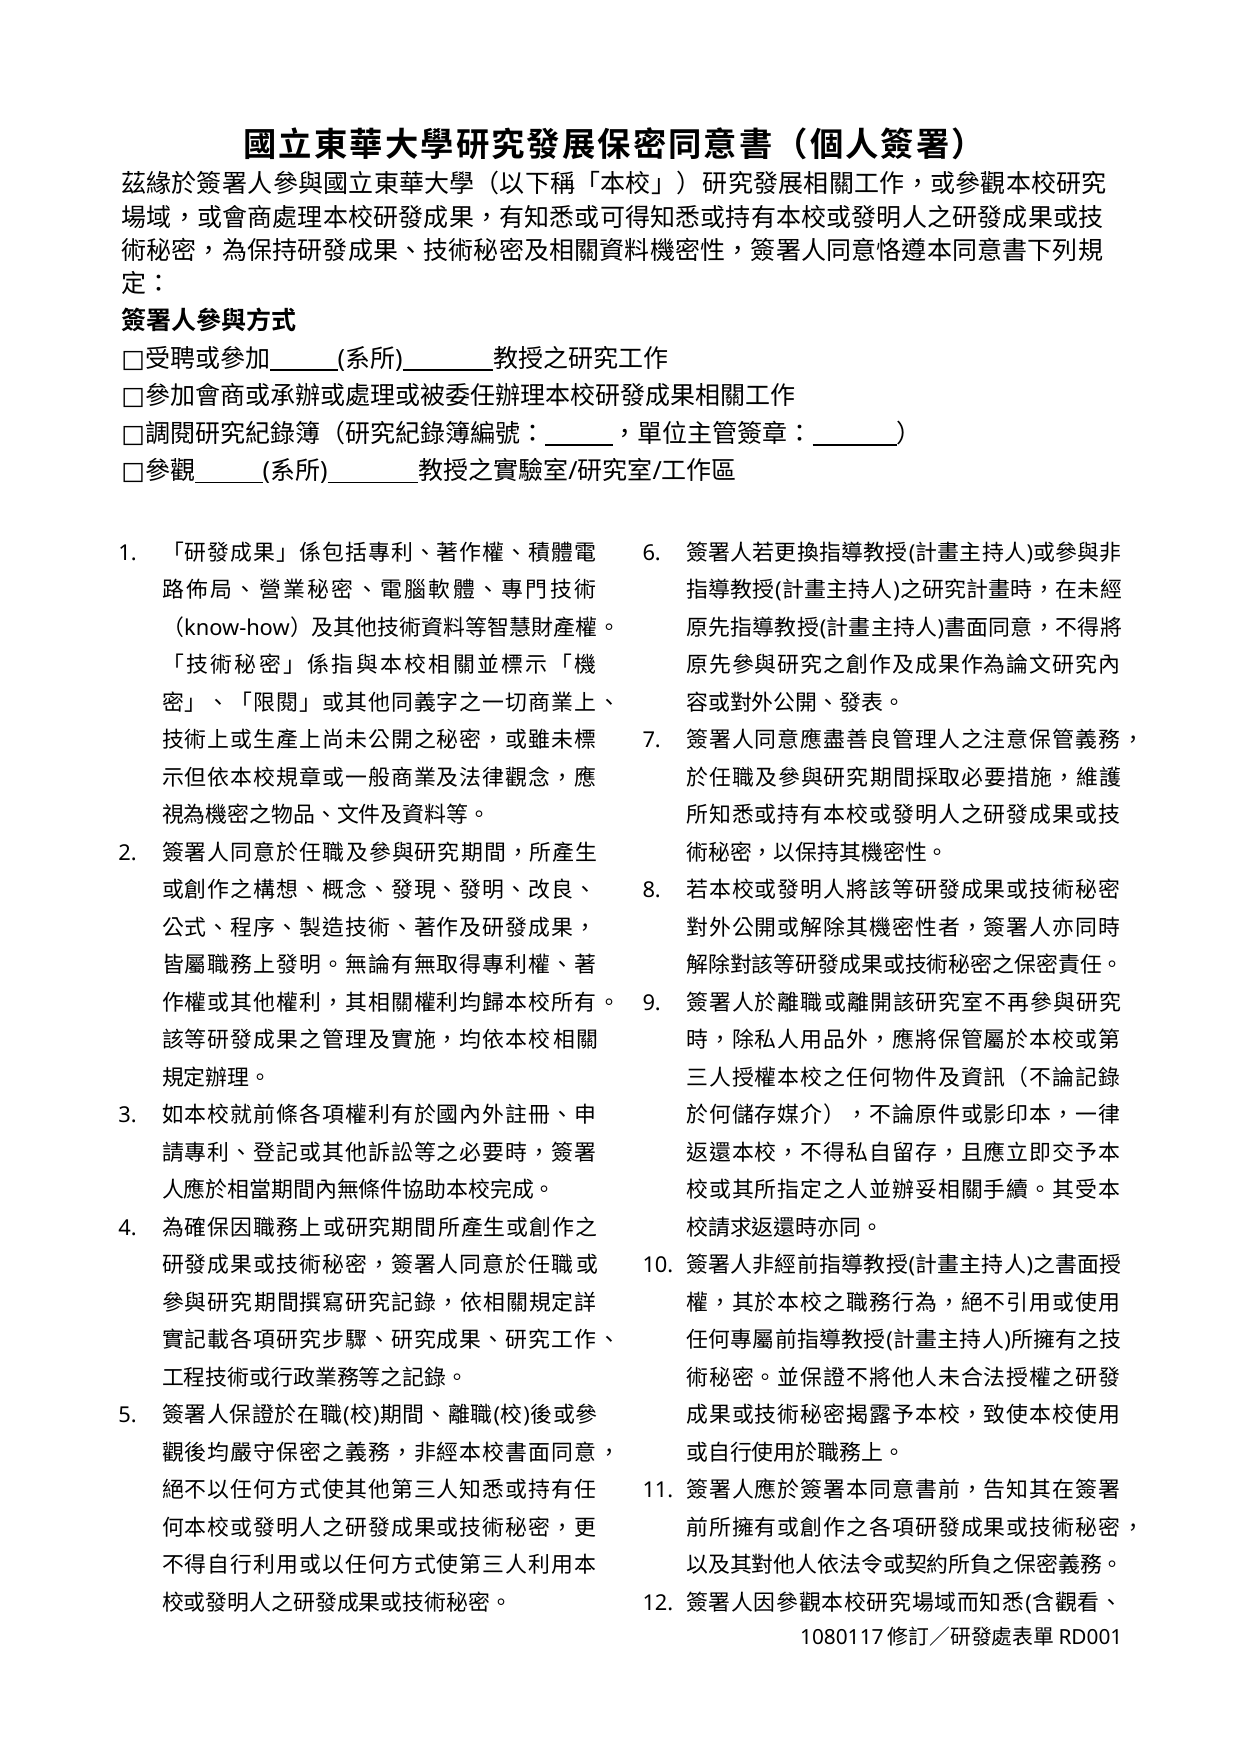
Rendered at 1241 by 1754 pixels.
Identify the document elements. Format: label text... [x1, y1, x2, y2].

list 「研發成果」係包括專利、著作權、積體電路佈局、營業秘密、電腦軟體、專門技術（know-how）及其他技術資料等智慧財產權。「技術秘密」係指與本校相關並標示「機密」、「限閱」或其他同義字之一切商業上、技術上或生產上尚未公開之秘密，或雖未標示但依本校規章或一般商業及法律觀念，應視為機密之物品、文件及資料等。 [118, 532, 598, 832]
list 簽署人於離職或離開該研究室不再參與研究時，除私人用品外，應將保管屬於本校或第三人授權本校之任何物件及資訊（不論記錄於何儲存媒介），不論原件或影印本，一律返還本校，不得私自留存，且應立即交予本校或其所指定之人並辦妥相關手續。其受本校請求返還時亦同。 [642, 982, 1122, 1244]
list 簽署人保證於在職(校)期間、離職(校)後或參觀後均嚴守保密之義務，非經本校書面同意，絕不以任何方式使其他第三人知悉或持有任何本校或發明人之研發成果或技術秘密，更不得自行利用或以任何方式使第三人利用本校或發明人之研發成果或技術秘密。 [118, 1394, 598, 1619]
list 簽署人非經前指導教授(計畫主持人)之書面授權，其於本校之職務行為，絕不引用或使用任何專屬前指導教授(計畫主持人)所擁有之技術秘密。並保證不將他人未合法授權之研發成果或技術秘密揭露予本校，致使本校使用或自行使用於職務上。 [642, 1244, 1122, 1469]
list 簽署人若更換指導教授(計畫主持人)或參與非指導教授(計畫主持人)之研究計畫時，在未經原先指導教授(計畫主持人)書面同意，不得將原先參與研究之創作及成果作為論文研究內容或對外公開、發表。 [642, 532, 1122, 719]
list 簽署人同意於任職及參與研究期間，所產生或創作之構想、概念、發現、發明、改良、公式、程序、製造技術、著作及研發成果，皆屬職務上發明。無論有無取得專利權、著作權或其他權利，其相關權利均歸本校所有。該等研發成果之管理及實施，均依本校相關規定辦理。 [118, 832, 598, 1094]
list 為確保因職務上或研究期間所產生或創作之研發成果或技術秘密，簽署人同意於任職或參與研究期間撰寫研究記錄，依相關規定詳實記載各項研究步驟、研究成果、研究工作、工程技術或行政業務等之記錄。 [118, 1207, 598, 1394]
list 簽署人因參觀本校研究場域而知悉(含觀看、聽聞、討論或以各項方式紀錄者)或持有之機密資料，皆負有保密義務，非經本校事前以書面同意，簽署人不得擅自以任何方式複製或使用，或提供、交付或洩漏第三人。 [642, 1582, 1122, 1619]
list 如本校就前條各項權利有於國內外註冊、申請專利、登記或其他訴訟等之必要時，簽署人應於相當期間內無條件協助本校完成。 [118, 1094, 598, 1207]
list 簽署人應於簽署本同意書前，告知其在簽署前所擁有或創作之各項研發成果或技術秘密，以及其對他人依法令或契約所負之保密義務。 [642, 1469, 1122, 1582]
list 若本校或發明人將該等研發成果或技術秘密對外公開或解除其機密性者，簽署人亦同時解除對該等研發成果或技術秘密之保密責任。 [642, 869, 1122, 982]
list 簽署人同意應盡善良管理人之注意保管義務，於任職及參與研究期間採取必要措施，維護所知悉或持有本校或發明人之研發成果或技術秘密，以保持其機密性。 [642, 719, 1122, 869]
